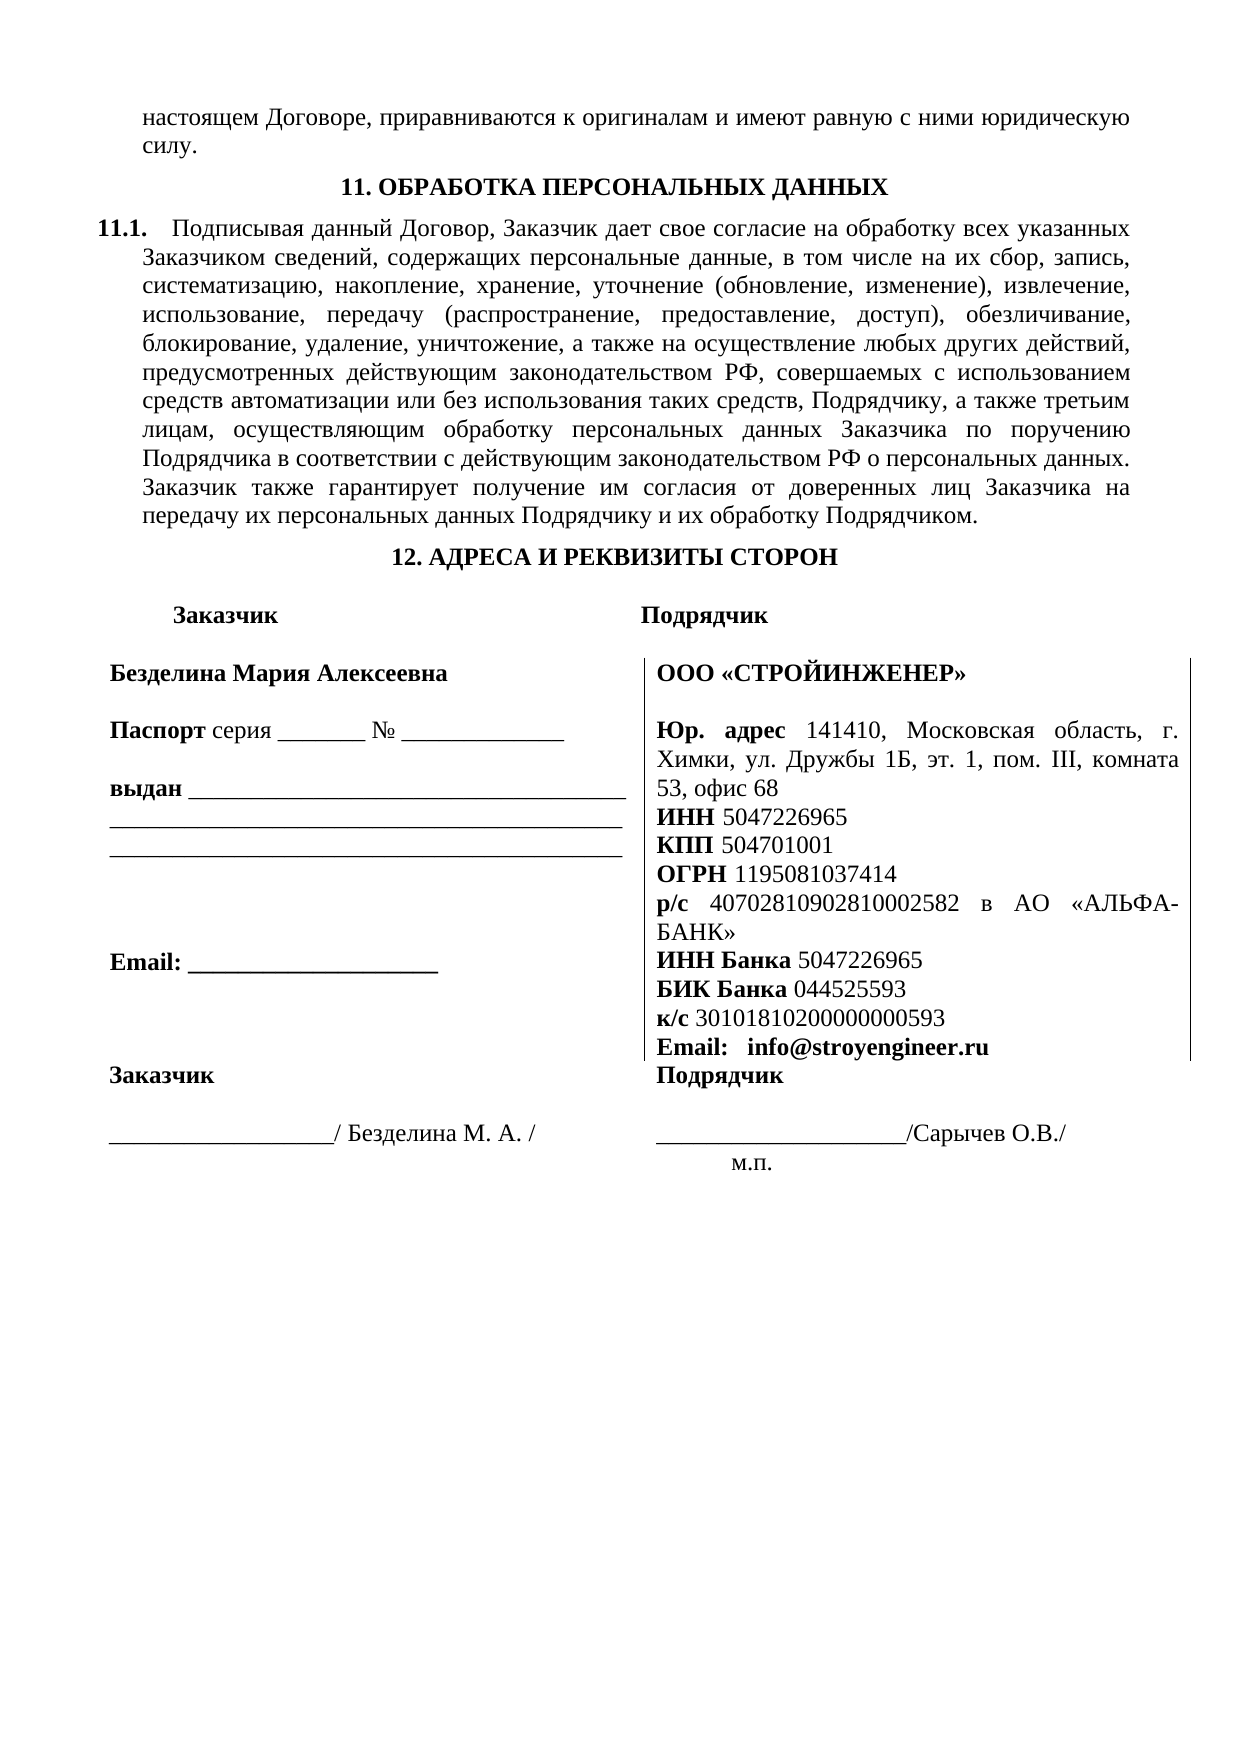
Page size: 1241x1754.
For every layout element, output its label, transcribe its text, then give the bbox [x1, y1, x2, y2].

list Подписывая данный Договор, Заказчик дает свое согласие на обработку всех указанных Заказчиком сведений, содержащих персональные данные, в том числе на их сбор, запись, систематизацию, накопление, хранение, уточнение (обновление, изменение), извлечение, использование, передачу (распространение, предоставление, доступ), обезличивание, блокирование, удаление, уничтожение, а также на осуществление любых других действий, предусмотренных действующим законодательством РФ, совершаемых с использованием средств автоматизации или без использования таких средств, Подрядчику, а также третьим лицам, осуществляющим обработку персональных данных Заказчика по поручению Подрядчика в соответствии с действующим законодательством РФ о персональных данных. Заказчик также гарантирует получение им согласия от доверенных лиц Заказчика на передачу их персональных данных Подрядчику и их обработку Подрядчиком. [97, 213, 1131, 529]
table_header Подрядчик [645, 1061, 1190, 1089]
table_cell __________________/ Безделина М. А. / [98, 1089, 645, 1185]
text Заказчик Подрядчик [98, 600, 1131, 628]
list ОБРАБОТКА ПЕРСОНАЛЬНЫХ ДАННЫХ [98, 172, 1131, 201]
table_cell ____________________/Сарычев О.В./ м.п. [645, 1089, 1190, 1185]
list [97, 102, 1131, 159]
table_header Заказчик [98, 1061, 645, 1089]
table_header ООО «СТРОЙИНЖЕНЕР» Юр. адрес 141410, Московская область, г. Химки, ул. Дружбы 1Б, эт. 1, пом. III, комната 53, офис 68 ИНН 5047226965 КПП 504701001 ОГРН 1195081037414 р/с 40702810902810002582 в АО «АЛЬФА-БАНК» ИНН Банка 5047226965 БИК Банка 044525593 к/с 30101810200000000593 Email: info@stroyengineer.ru [645, 658, 1190, 1061]
list АДРЕСА И РЕКВИЗИТЫ СТОРОН [98, 542, 1131, 571]
table_header Безделина Мария Алексеевна Паспорт серия _______ № _____________ выдан ___________________________________ _________________________________________ _________________________________________ Email: ____________________ [98, 658, 644, 1061]
